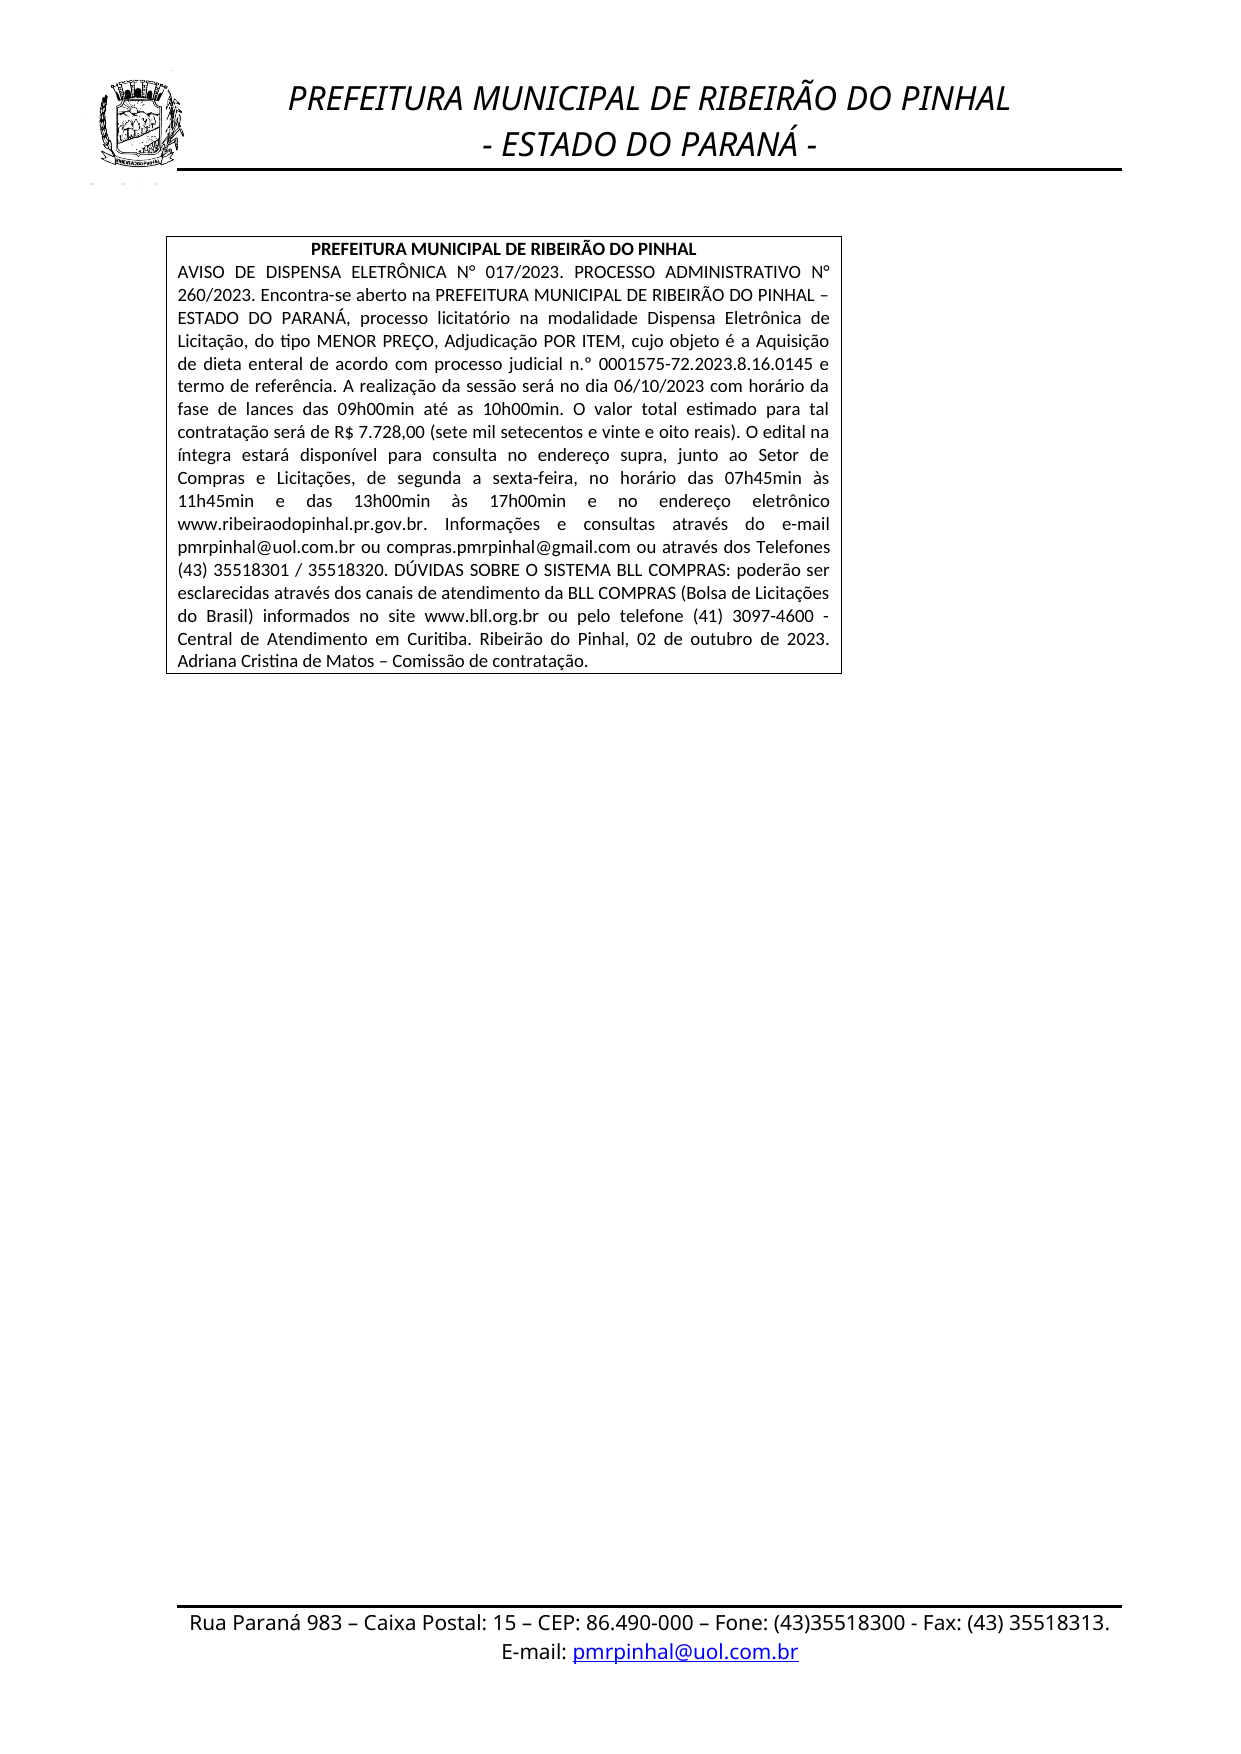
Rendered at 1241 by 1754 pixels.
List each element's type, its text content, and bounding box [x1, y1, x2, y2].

table_header PREFEITURA MUNICIPAL DE RIBEIRÃO DO PINHAL AVISO DE DISPENSA ELETRÔNICA N° 017/2023. PROCESSO ADMINISTRATIVO N° 260/2023. Encontra-se aberto na PREFEITURA MUNICIPAL DE RIBEIRÃO DO PINHAL – ESTADO DO PARANÁ, processo licitatório na modalidade Dispensa Eletrônica de Licitação, do tipo MENOR PREÇO, Adjudicação POR ITEM, cujo objeto é a Aquisição de dieta enteral de acordo com processo judicial n.º 0001575-72.2023.8.16.0145 e termo de referência. A realização da sessão será no dia 06/10/2023 com horário da fase de lances das 09h00min até as 10h00min. O valor total estimado para tal contratação será de R$ 7.728,00 (sete mil setecentos e vinte e oito reais). O edital na íntegra estará disponível para consulta no endereço supra, junto ao Setor de Compras e Licitações, de segunda a sexta-feira, no horário das 07h45min às 11h45min e das 13h00min às 17h00min e no endereço eletrônico www.ribeiraodopinhal.pr.gov.br. Informações e consultas através do e-mail pmrpinhal@uol.com.br ou compras.pmrpinhal@gmail.com ou através dos Telefones (43) 35518301 / 35518320. DÚVIDAS SOBRE O SISTEMA BLL COMPRAS: poderão ser esclarecidas através dos canais de atendimento da BLL COMPRAS (Bolsa de Licitações do Brasil) informados no site www.bll.org.br ou pelo telefone (41) 3097-4600 - Central de Atendimento em Curitiba. Ribeirão do Pinhal, 02 de outubro de 2023. Adriana Cristina de Matos – Comissão de contratação. [167, 237, 841, 672]
picture [83, 65, 202, 185]
